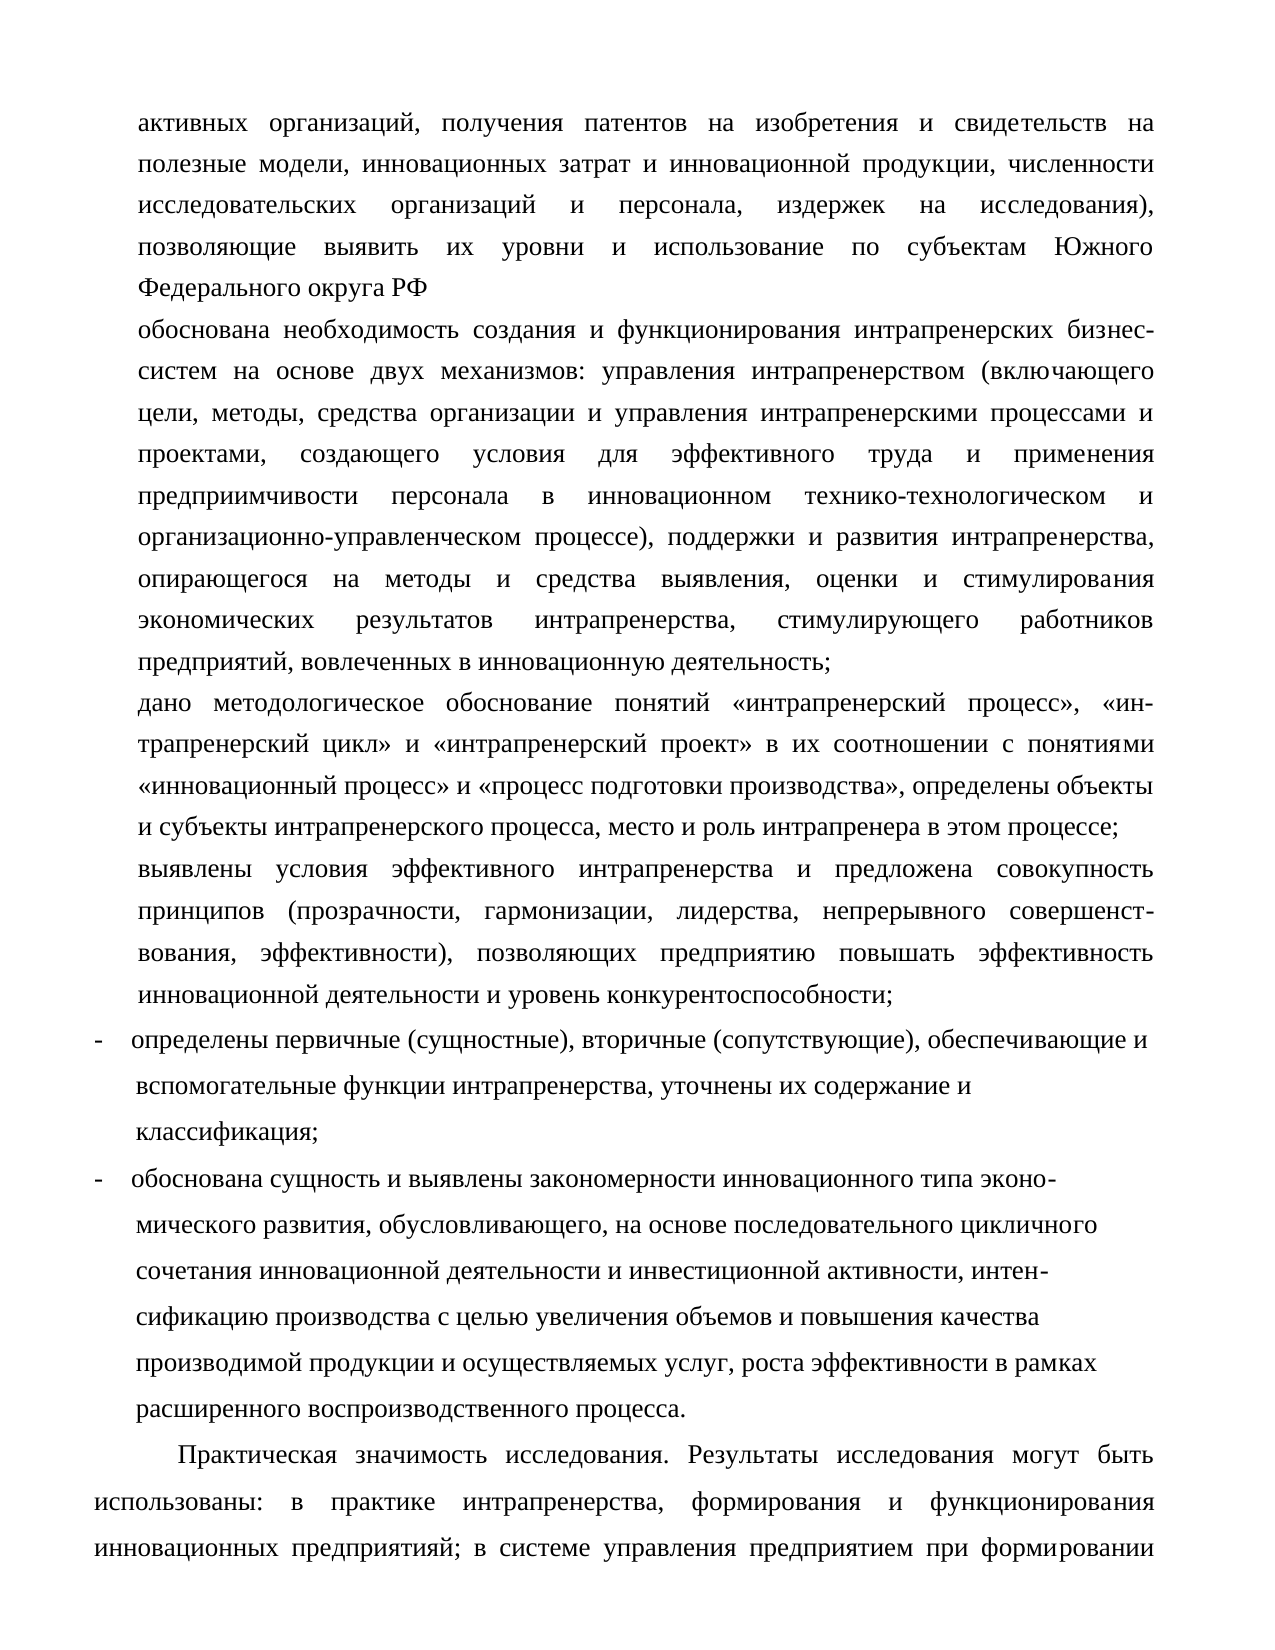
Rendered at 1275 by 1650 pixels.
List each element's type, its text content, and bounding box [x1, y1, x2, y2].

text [94, 1427, 1154, 1565]
list обоснована сущность и выявлены закономерности инновационного типа экономического развития, обусловливающего, на основе последовательного цикличного сочетания инновационной деятельности и инвестиционной активности, интенсификацию производства с целью увеличения объемов и повышения качества производимой продукции и осуществляемых услуг, роста эффективности в рамках расширенного воспроизводственного процесса. [94, 1150, 1154, 1427]
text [138, 98, 1154, 305]
list определены первичные (сущностные), вторичные (сопутствующие), обеспечивающие и вспомогательные функции интрапренерства, уточнены их содержание и классификация; [94, 1012, 1154, 1150]
text дано методологическое обоснование понятий «интрапренерский процесс», «ин- трапренерский цикл» и «интрапренерский проект» в их соотношении с понятиями «инновационный процесс» и «процесс подготовки производства», определены объекты и субъекты интрапренерского процесса, место и роль интрапренера в этом процессе; [138, 678, 1154, 844]
text обоснована необходимость создания и функционирования интрапренерских бизнес-систем на основе двух механизмов: управления интрапренерством (включающего цели, методы, средства организации и управления интрапренерскими процессами и проектами, создающего условия для эффективного труда и применения предприимчивости персонала в инновационном технико-технологическом и организационно-управленческом процессе), поддержки и развития интрапренерства, опирающегося на методы и средства выявления, оценки и стимулирования экономических результатов интрапренерства, стимулирующего работников предприятий, вовлеченных в инновационную деятельность; [138, 305, 1154, 678]
text выявлены условия эффективного интрапренерства и предложена совокупность принципов (прозрачности, гармонизации, лидерства, непрерывного совершенствования, эффективности), позволяющих предприятию повышать эффективность инновационной деятельности и уровень конкурентоспособности; [138, 844, 1154, 1012]
